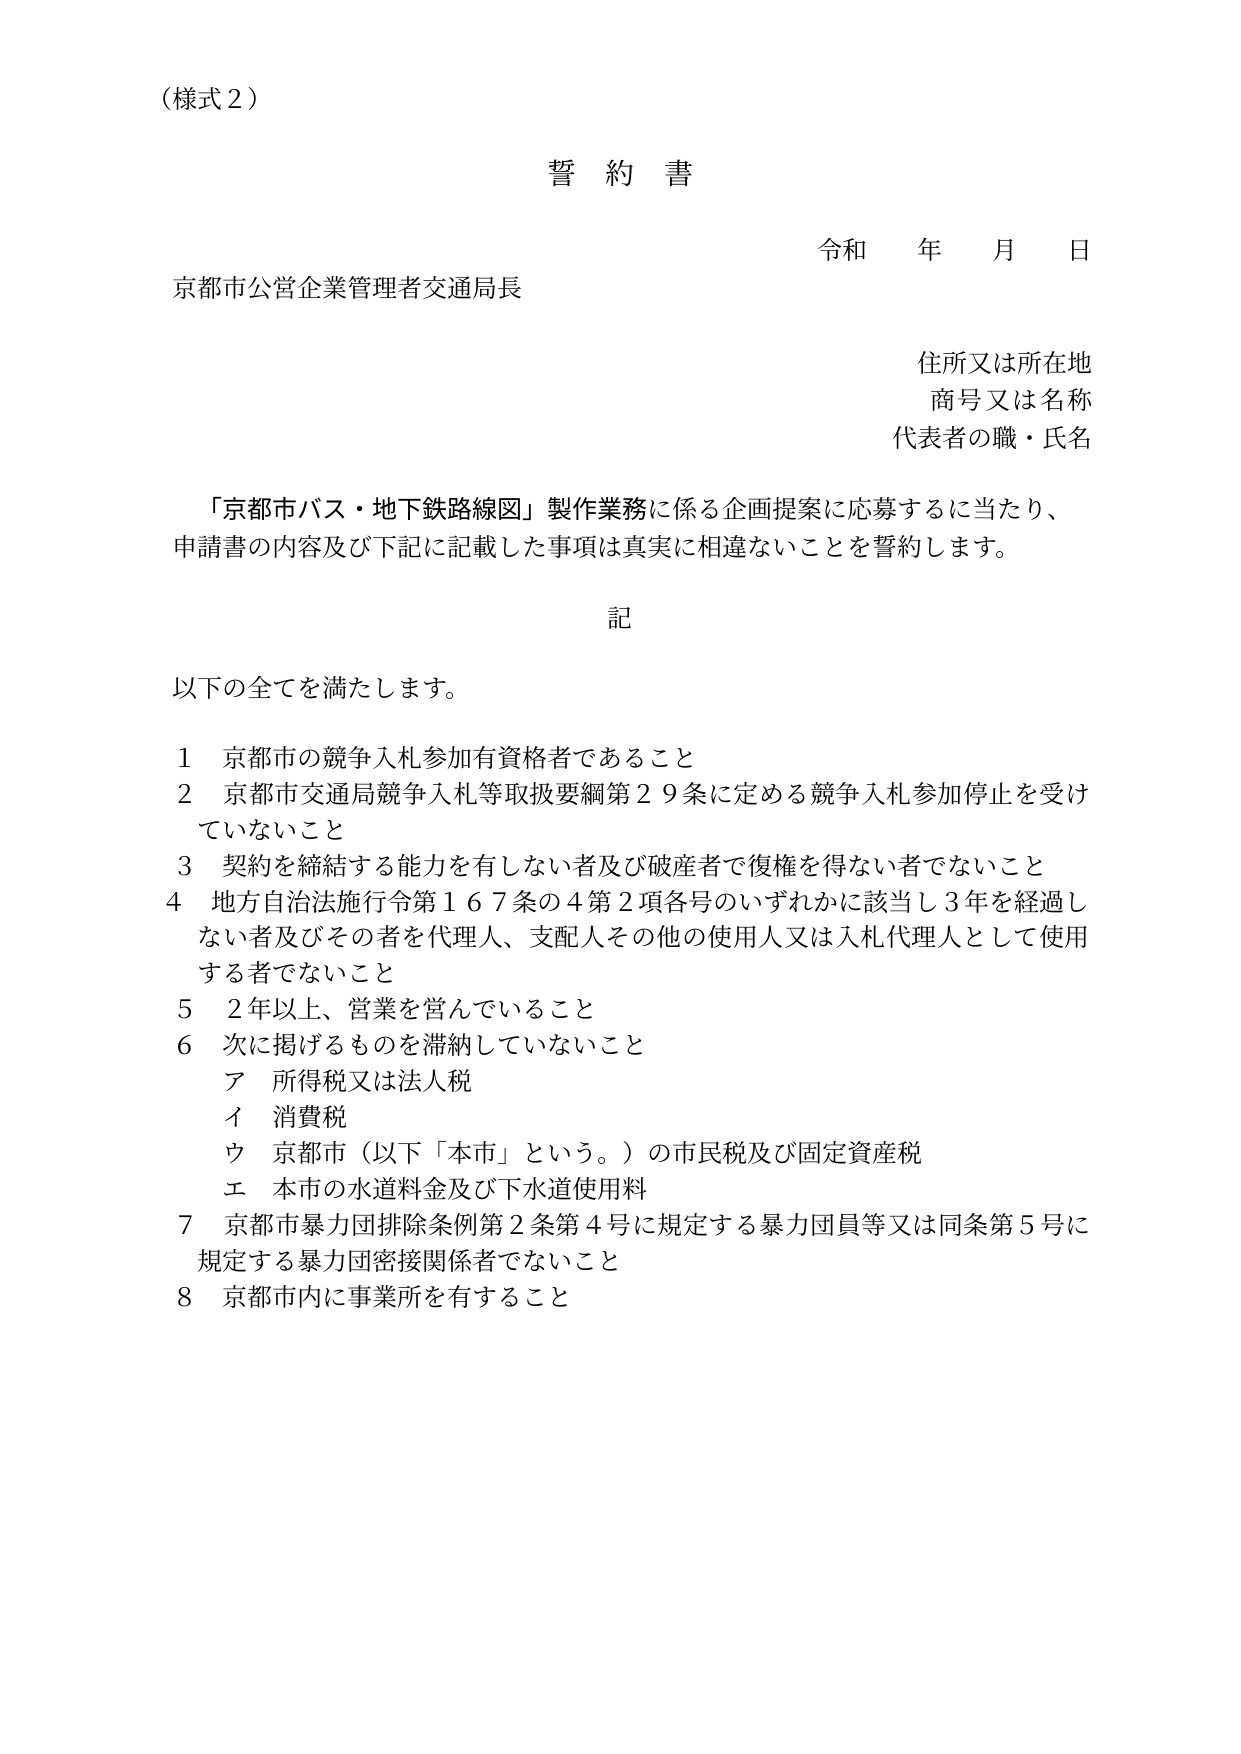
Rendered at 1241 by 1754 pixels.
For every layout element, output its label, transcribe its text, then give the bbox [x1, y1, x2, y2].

text ７ 京都市暴力団排除条例第２条第４号に規定する暴力団員等又は同条第５号に規定する暴力団密接関係者でないこと [148, 1206, 1092, 1277]
text 住所又は所在地 [148, 343, 1092, 380]
text １ 京都市の競争入札参加有資格者であること [148, 738, 1092, 774]
text 令和 年 月 日 [148, 230, 1092, 268]
text （様式２） [148, 79, 1087, 117]
text 誓 約 書 [148, 151, 1092, 193]
text ア 所得税又は法人税 [148, 1062, 1092, 1098]
text ウ 京都市（以下「本市」という。）の市民税及び固定資産税 [148, 1134, 1092, 1170]
text ５ ２年以上、営業を営んでいること [148, 990, 1092, 1026]
text ８ 京都市内に事業所を有すること [148, 1277, 1092, 1313]
text 代表者の職・氏名 [148, 418, 1092, 455]
text 記 [148, 598, 1092, 634]
text ６ 次に掲げるものを滞納していないこと [148, 1026, 1092, 1062]
text イ 消費税 [148, 1098, 1092, 1134]
text ３ 契約を締結する能力を有しない者及び破産者で復権を得ない者でないこと [148, 846, 1092, 882]
text 京都市公営企業管理者交通局長 [148, 268, 1087, 305]
text 商号又は名称 [148, 380, 1092, 418]
text ２ 京都市交通局競争入札等取扱要綱第２９条に定める競争入札参加停止を受けていないこと [173, 774, 1092, 846]
text ４ 地方自治法施行令第１６７条の４第２項各号のいずれかに該当し３年を経過しない者及びその者を代理人、支配人その他の使用人又は入札代理人として使用する者でないこと [148, 882, 1092, 990]
text エ 本市の水道料金及び下水道使用料 [148, 1170, 1092, 1206]
text 「京都市バス・地下鉄路線図」製作業務に係る企画提案に応募するに当たり、申請書の内容及び下記に記載した事項は真実に相違ないことを誓約します。 [148, 489, 1092, 564]
text 以下の全てを満たします。 [148, 668, 1092, 704]
